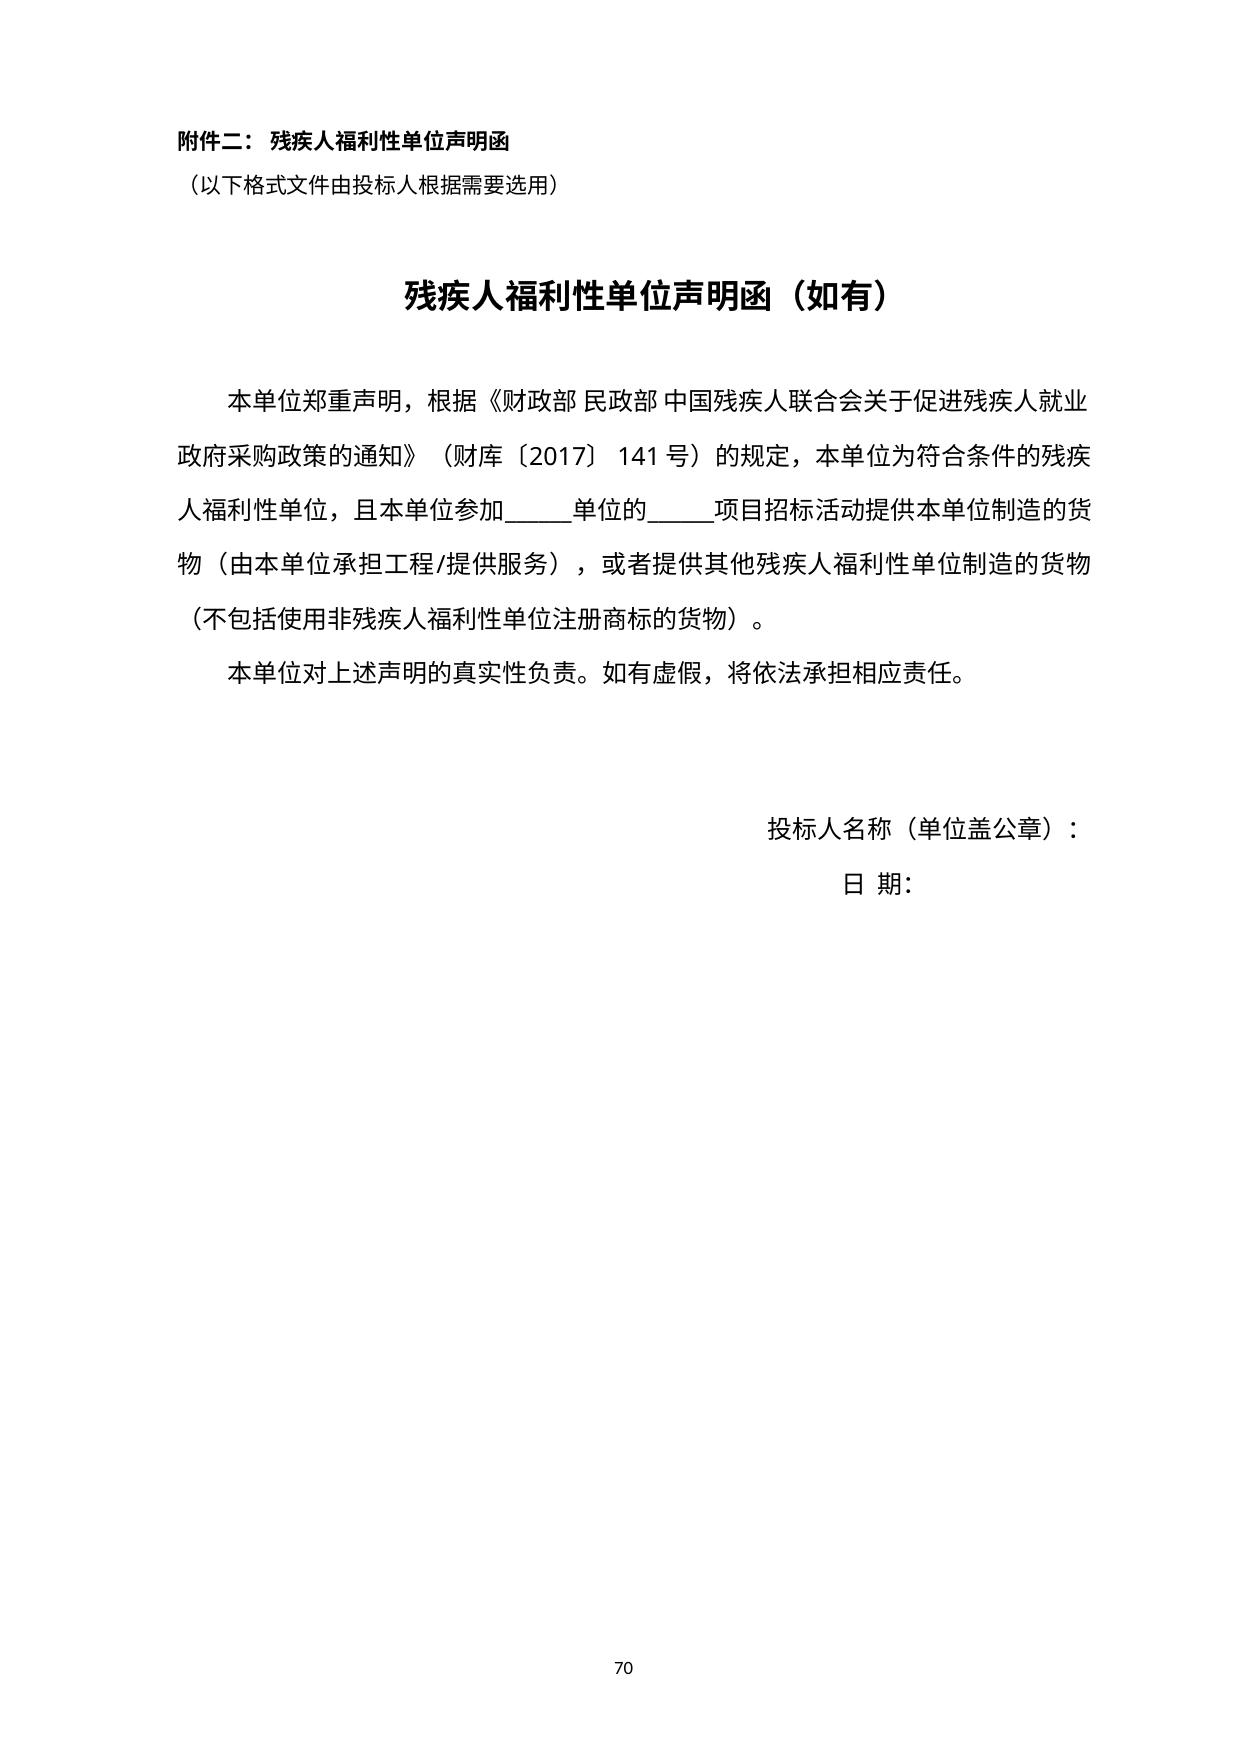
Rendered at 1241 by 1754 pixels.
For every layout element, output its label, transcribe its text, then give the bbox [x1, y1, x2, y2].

text 本单位对上述声明的真实性负责。如有虚假，将依法承担相应责任。 [177, 653, 1092, 690]
text 残疾人福利性单位声明函（如有） [219, 268, 1092, 318]
text 本单位郑重声明，根据《财政部 民政部 中国残疾人联合会关于促进残疾人就业政府采购政策的通知》（财库〔2017〕 141号）的规定，本单位为符合条件的残疾人福利性单位，且本单位参加______单位的______项目招标活动提供本单位制造的货物（由本单位承担工程/提供服务），或者提供其他残疾人福利性单位制造的货物（不包括使用非残疾人福利性单位注册商标的货物）。 [177, 382, 1092, 635]
text 日 期： [177, 864, 1092, 901]
text 附件二： 残疾人福利性单位声明函 [177, 124, 1092, 156]
text （以下格式文件由投标人根据需要选用） [177, 168, 1092, 200]
text 投标人名称（单位盖公章）： [177, 810, 1092, 846]
